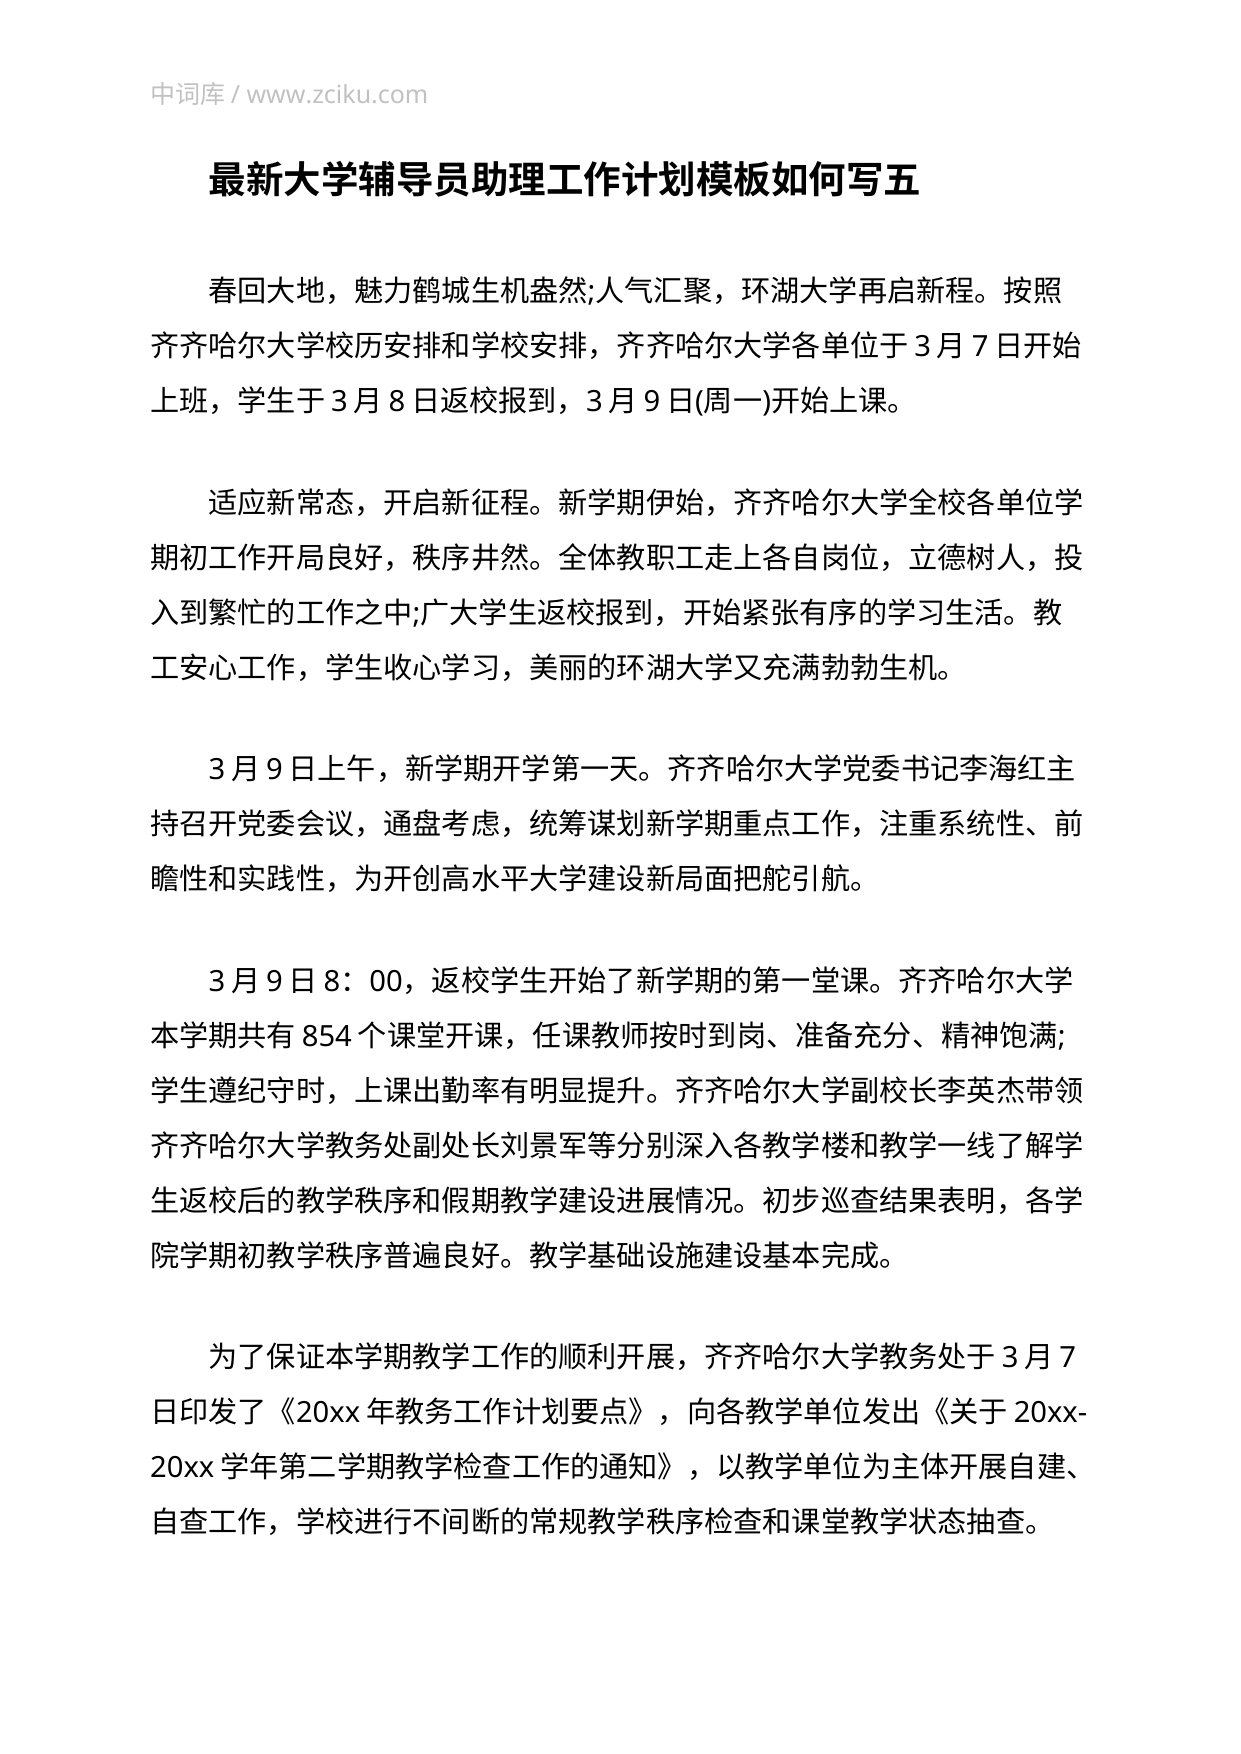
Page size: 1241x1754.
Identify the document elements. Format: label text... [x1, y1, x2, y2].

text 3月9日上午，新学期开学第一天。齐齐哈尔大学党委书记李海红主持召开党委会议，通盘考虑，统筹谋划新学期重点工作，注重系统性、前瞻性和实践性，为开创高水平大学建设新局面把舵引航。 [150, 746, 1090, 898]
text 3月9日8：00，返校学生开始了新学期的第一堂课。齐齐哈尔大学本学期共有854个课堂开课，任课教师按时到岗、准备充分、精神饱满;学生遵纪守时，上课出勤率有明显提升。齐齐哈尔大学副校长李英杰带领齐齐哈尔大学教务处副处长刘景军等分别深入各教学楼和教学一线了解学生返校后的教学秩序和假期教学建设进展情况。初步巡查结果表明，各学院学期初教学秩序普遍良好。教学基础设施建设基本完成。 [150, 958, 1090, 1274]
text 适应新常态，开启新征程。新学期伊始，齐齐哈尔大学全校各单位学期初工作开局良好，秩序井然。全体教职工走上各自岗位，立德树人，投入到繁忙的工作之中;广大学生返校报到，开始紧张有序的学习生活。教工安心工作，学生收心学习，美丽的环湖大学又充满勃勃生机。 [150, 479, 1090, 686]
text 春回大地，魅力鹤城生机盎然;人气汇聚，环湖大学再启新程。按照齐齐哈尔大学校历安排和学校安排，齐齐哈尔大学各单位于3月7日开始上班，学生于3月8日返校报到，3月9日(周一)开始上课。 [150, 267, 1090, 420]
text 为了保证本学期教学工作的顺利开展，齐齐哈尔大学教务处于3月7日印发了《20xx年教务工作计划要点》，向各教学单位发出《关于20xx-20xx学年第二学期教学检查工作的通知》，以教学单位为主体开展自建、自查工作，学校进行不间断的常规教学秩序检查和课堂教学状态抽查。 [150, 1334, 1090, 1541]
text 最新大学辅导员助理工作计划模板如何写五 [150, 150, 1090, 204]
